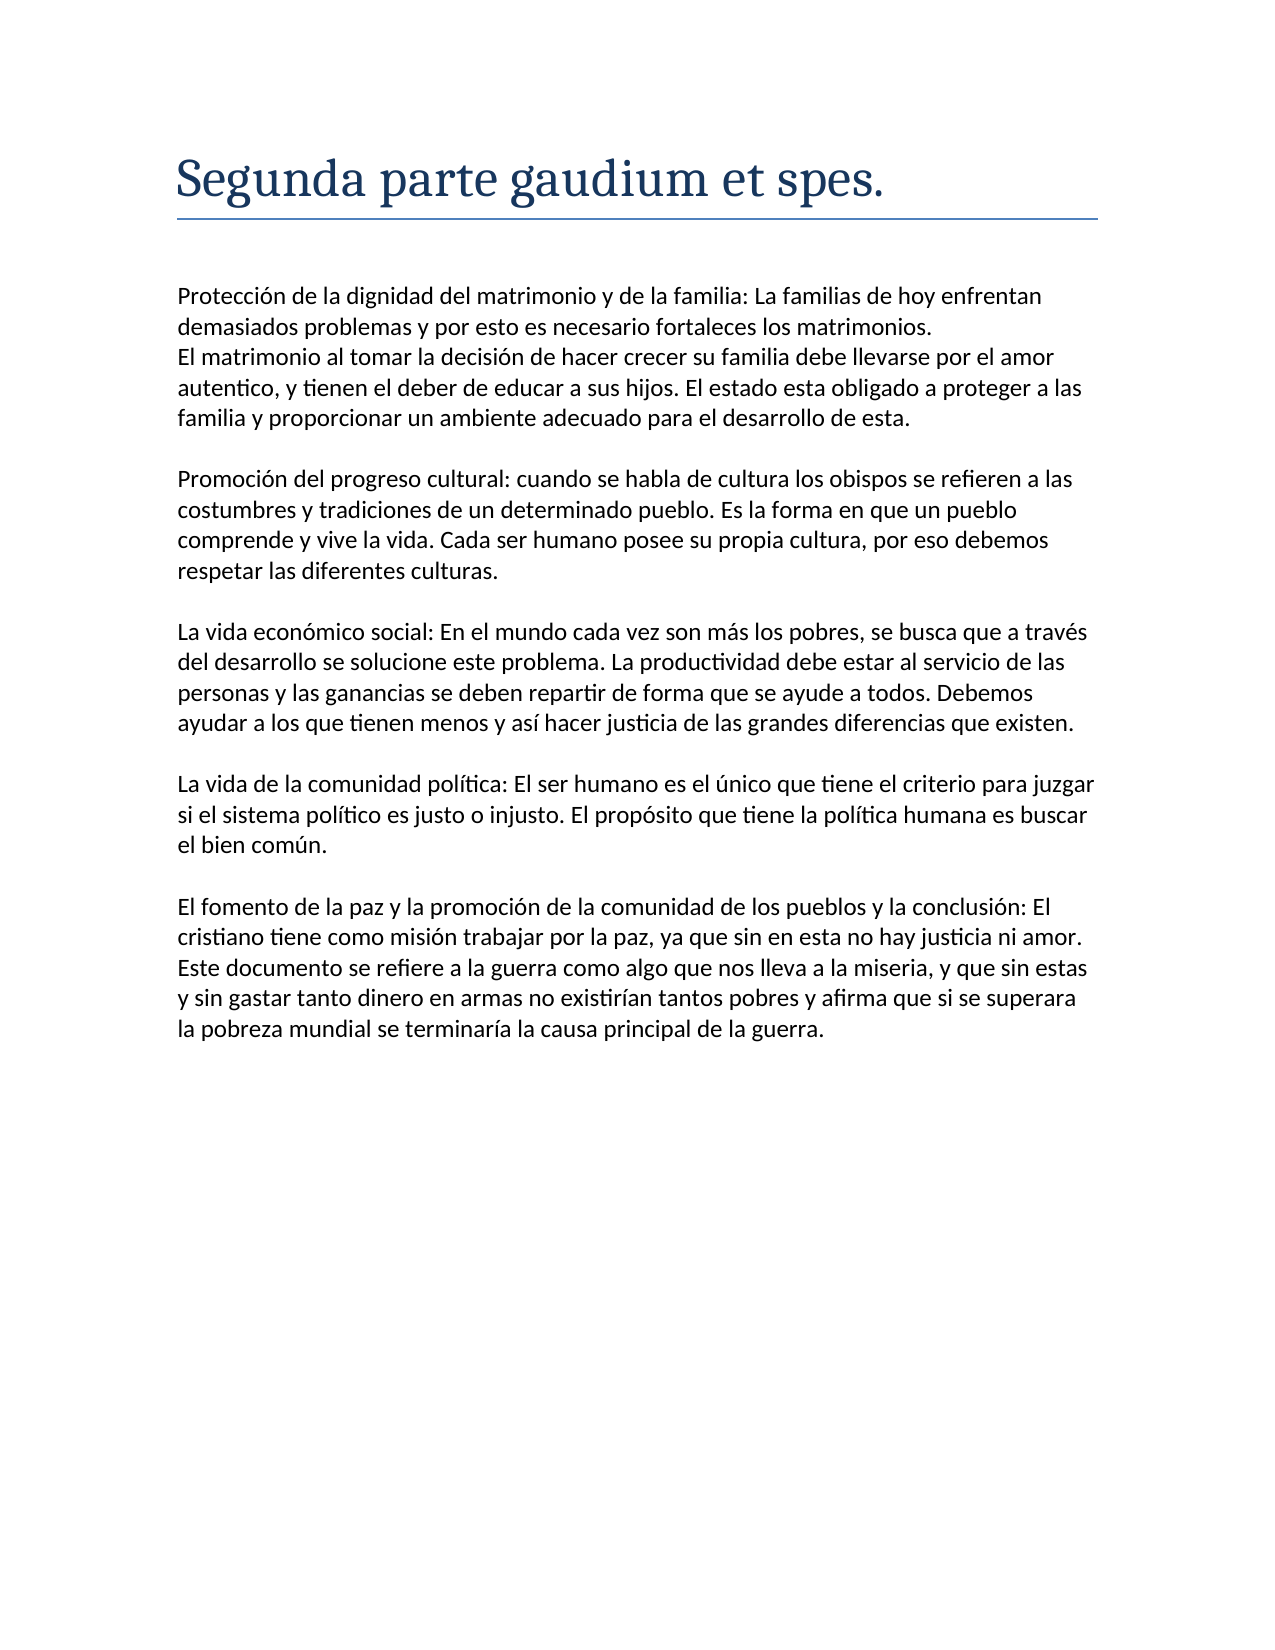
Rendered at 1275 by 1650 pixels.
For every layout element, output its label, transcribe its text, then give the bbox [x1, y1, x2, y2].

text Promoción del progreso cultural: cuando se habla de cultura los obispos se refieren a las costumbres y tradiciones de un determinado pueblo. Es la forma en que un pueblo comprende y vive la vida. Cada ser humano posee su propia cultura, por eso debemos respetar las diferentes culturas. [177, 463, 1098, 586]
text El matrimonio al tomar la decisión de hacer crecer su familia debe llevarse por el amor autentico, y tienen el deber de educar a sus hijos. El estado esta obligado a proteger a las familia y proporcionar un ambiente adecuado para el desarrollo de esta. [177, 341, 1098, 433]
title Segunda parte gaudium et spes. [177, 148, 1098, 218]
text El fomento de la paz y la promoción de la comunidad de los pueblos y la conclusión: El cristiano tiene como misión trabajar por la paz, ya que sin en esta no hay justicia ni amor. Este documento se refiere a la guerra como algo que nos lleva a la miseria, y que sin estas y sin gastar tanto dinero en armas no existirían tantos pobres y afirma que si se superara la pobreza mundial se terminaría la causa principal de la guerra. [177, 891, 1098, 1043]
text La vida de la comunidad política: El ser humano es el único que tiene el criterio para juzgar si el sistema político es justo o injusto. El propósito que tiene la política humana es buscar el bien común. [177, 769, 1098, 860]
text Protección de la dignidad del matrimonio y de la familia: La familias de hoy enfrentan demasiados problemas y por esto es necesario fortaleces los matrimonios. [177, 280, 1098, 341]
text La vida económico social: En el mundo cada vez son más los pobres, se busca que a través del desarrollo se solucione este problema. La productividad debe estar al servicio de las personas y las ganancias se deben repartir de forma que se ayude a todos. Debemos ayudar a los que tienen menos y así hacer justicia de las grandes diferencias que existen. [177, 616, 1098, 738]
